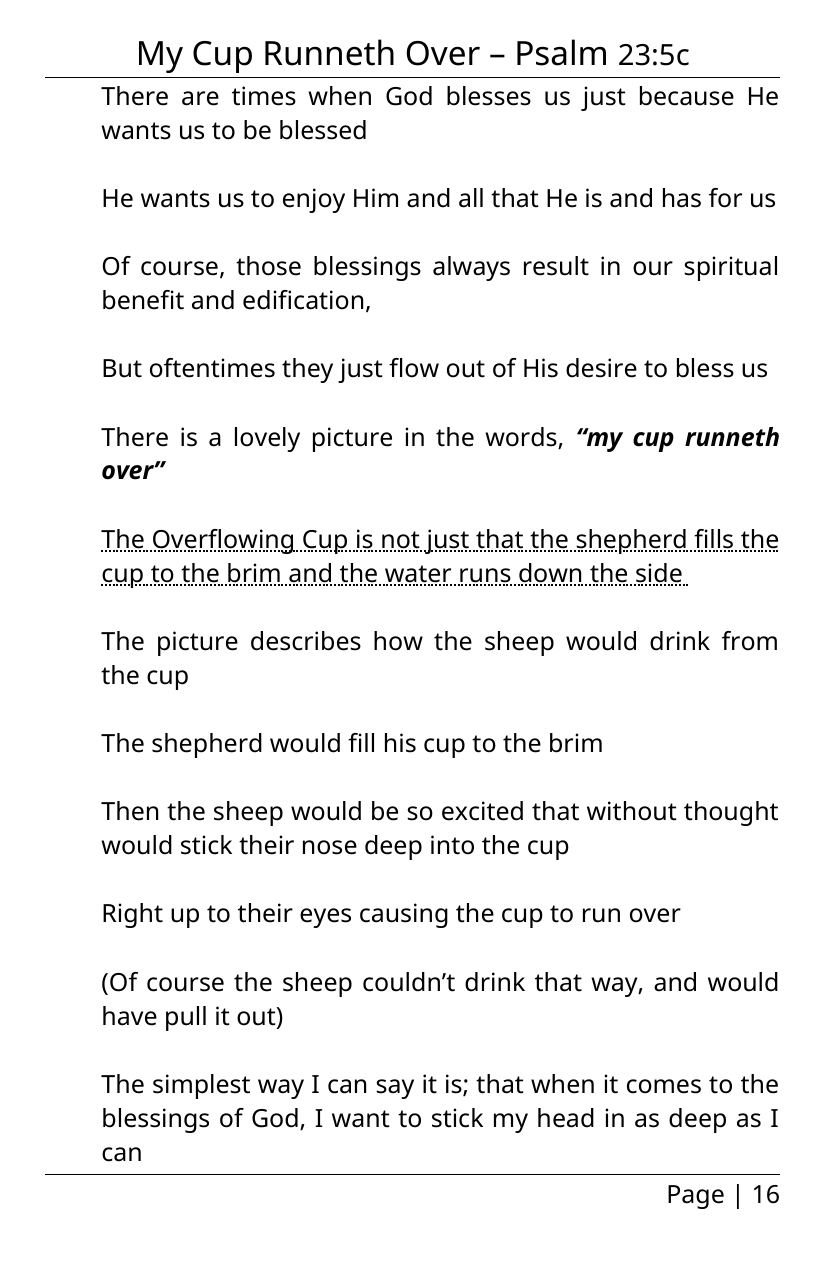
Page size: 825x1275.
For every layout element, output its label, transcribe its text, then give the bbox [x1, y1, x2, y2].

text But oftentimes they just flow out of His desire to bless us [101, 351, 780, 385]
text He wants us to enjoy Him and all that He is and has for us [101, 181, 780, 215]
text The shepherd would fill his cup to the brim [101, 726, 780, 760]
text The simplest way I can say it is; that when it comes to the blessings of God, I want to stick my head in as deep as I can [101, 1066, 780, 1168]
text (Of course the sheep couldn’t drink that way, and would have pull it out) [101, 964, 780, 1032]
text Right up to their eyes causing the cup to run over [101, 896, 780, 930]
text Then the sheep would be so excited that without thought would stick their nose deep into the cup [101, 794, 780, 862]
text The picture describes how the sheep would drink from the cup [101, 623, 780, 692]
text There are times when God blesses us just because He wants us to be blessed [101, 78, 780, 147]
text The Overflowing Cup is not just that the shepherd fills the cup to the brim and the water runs down the side [101, 521, 780, 589]
text Of course, those blessings always result in our spiritual benefit and edification, [101, 249, 780, 317]
text There is a lovely picture in the words, “my cup runneth over” [101, 419, 780, 487]
